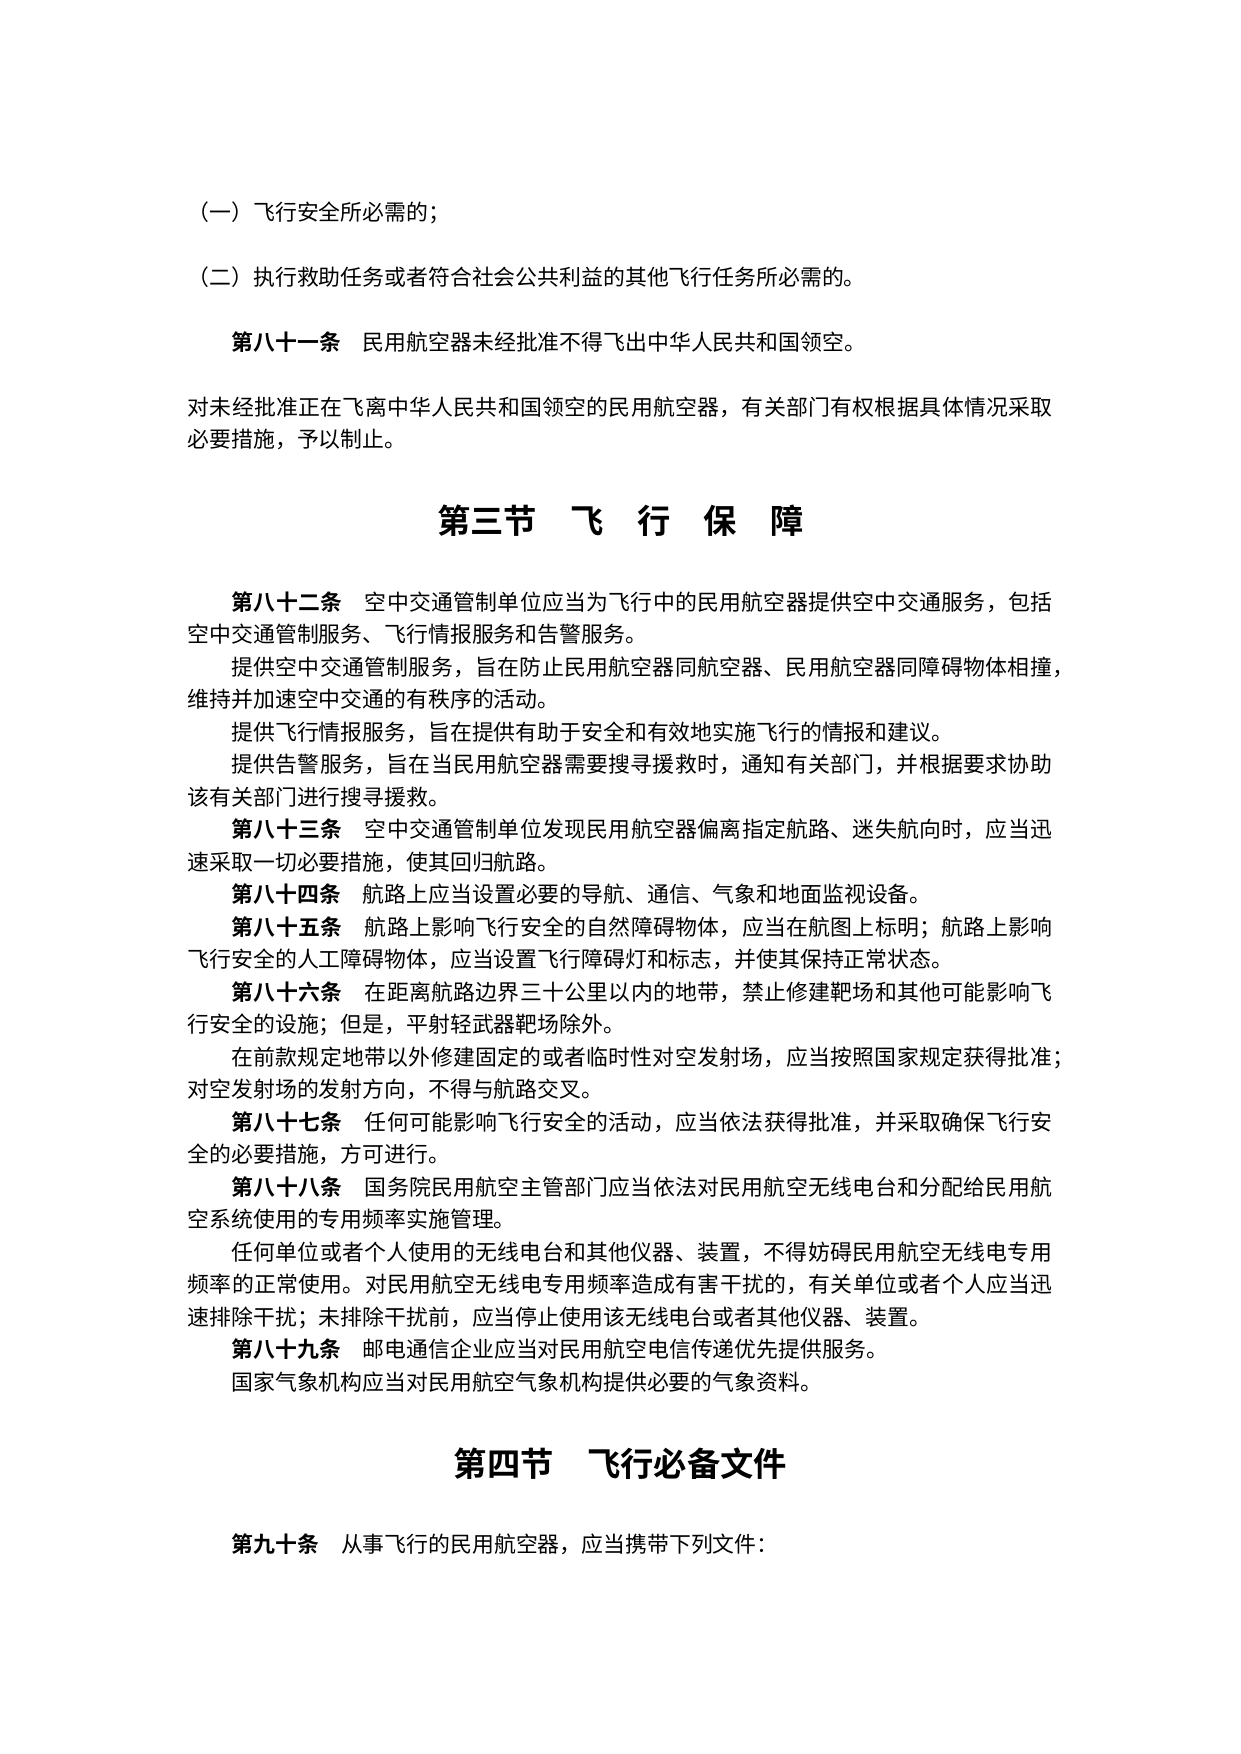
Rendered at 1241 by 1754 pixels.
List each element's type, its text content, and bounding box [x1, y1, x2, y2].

text 第八十二条 空中交通管制单位应当为飞行中的民用航空器提供空中交通服务，包括空中交通管制服务、飞行情报服务和告警服务。 [187, 584, 1053, 649]
text 在前款规定地带以外修建固定的或者临时性对空发射场，应当按照国家规定获得批准；对空发射场的发射方向，不得与航路交叉。 [187, 1039, 1053, 1104]
text 第八十七条 任何可能影响飞行安全的活动，应当依法获得批准，并采取确保飞行安全的必要措施，方可进行。 [187, 1104, 1053, 1169]
text 任何单位或者个人使用的无线电台和其他仪器、装置，不得妨碍民用航空无线电专用频率的正常使用。对民用航空无线电专用频率造成有害干扰的，有关单位或者个人应当迅速排除干扰；未排除干扰前，应当停止使用该无线电台或者其他仪器、装置。 [187, 1234, 1053, 1332]
text 国家气象机构应当对民用航空气象机构提供必要的气象资料。 [187, 1364, 1053, 1397]
text 第八十九条 邮电通信企业应当对民用航空电信传递优先提供服务。 [187, 1332, 1053, 1364]
text 第八十一条 民用航空器未经批准不得飞出中华人民共和国领空。 [187, 324, 1053, 357]
text 第三节 飞 行 保 障 [187, 487, 1053, 552]
text 提供空中交通管制服务，旨在防止民用航空器同航空器、民用航空器同障碍物体相撞，维持并加速空中交通的有秩序的活动。 [187, 649, 1053, 714]
text 第八十八条 国务院民用航空主管部门应当依法对民用航空无线电台和分配给民用航空系统使用的专用频率实施管理。 [187, 1169, 1053, 1234]
text 第八十三条 空中交通管制单位发现民用航空器偏离指定航路、迷失航向时，应当迅速采取一切必要措施，使其回归航路。 [187, 812, 1053, 877]
text 第四节 飞行必备文件 [187, 1429, 1053, 1494]
text 提供告警服务，旨在当民用航空器需要搜寻援救时，通知有关部门，并根据要求协助该有关部门进行搜寻援救。 [187, 747, 1053, 812]
text 对未经批准正在飞离中华人民共和国领空的民用航空器，有关部门有权根据具体情况采取必要措施，予以制止。 [187, 389, 1053, 454]
text 第八十五条 航路上影响飞行安全的自然障碍物体，应当在航图上标明；航路上影响飞行安全的人工障碍物体，应当设置飞行障碍灯和标志，并使其保持正常状态。 [187, 909, 1053, 974]
text 提供飞行情报服务，旨在提供有助于安全和有效地实施飞行的情报和建议。 [187, 714, 1053, 747]
text 第八十四条 航路上应当设置必要的导航、通信、气象和地面监视设备。 [187, 877, 1053, 909]
text 第八十六条 在距离航路边界三十公里以内的地带，禁止修建靶场和其他可能影响飞行安全的设施；但是，平射轻武器靶场除外。 [187, 974, 1053, 1039]
text 第九十条 从事飞行的民用航空器，应当携带下列文件： [187, 1527, 1053, 1559]
text （二）执行救助任务或者符合社会公共利益的其他飞行任务所必需的。 [187, 259, 1053, 292]
text （一）飞行安全所必需的； [187, 194, 1053, 227]
